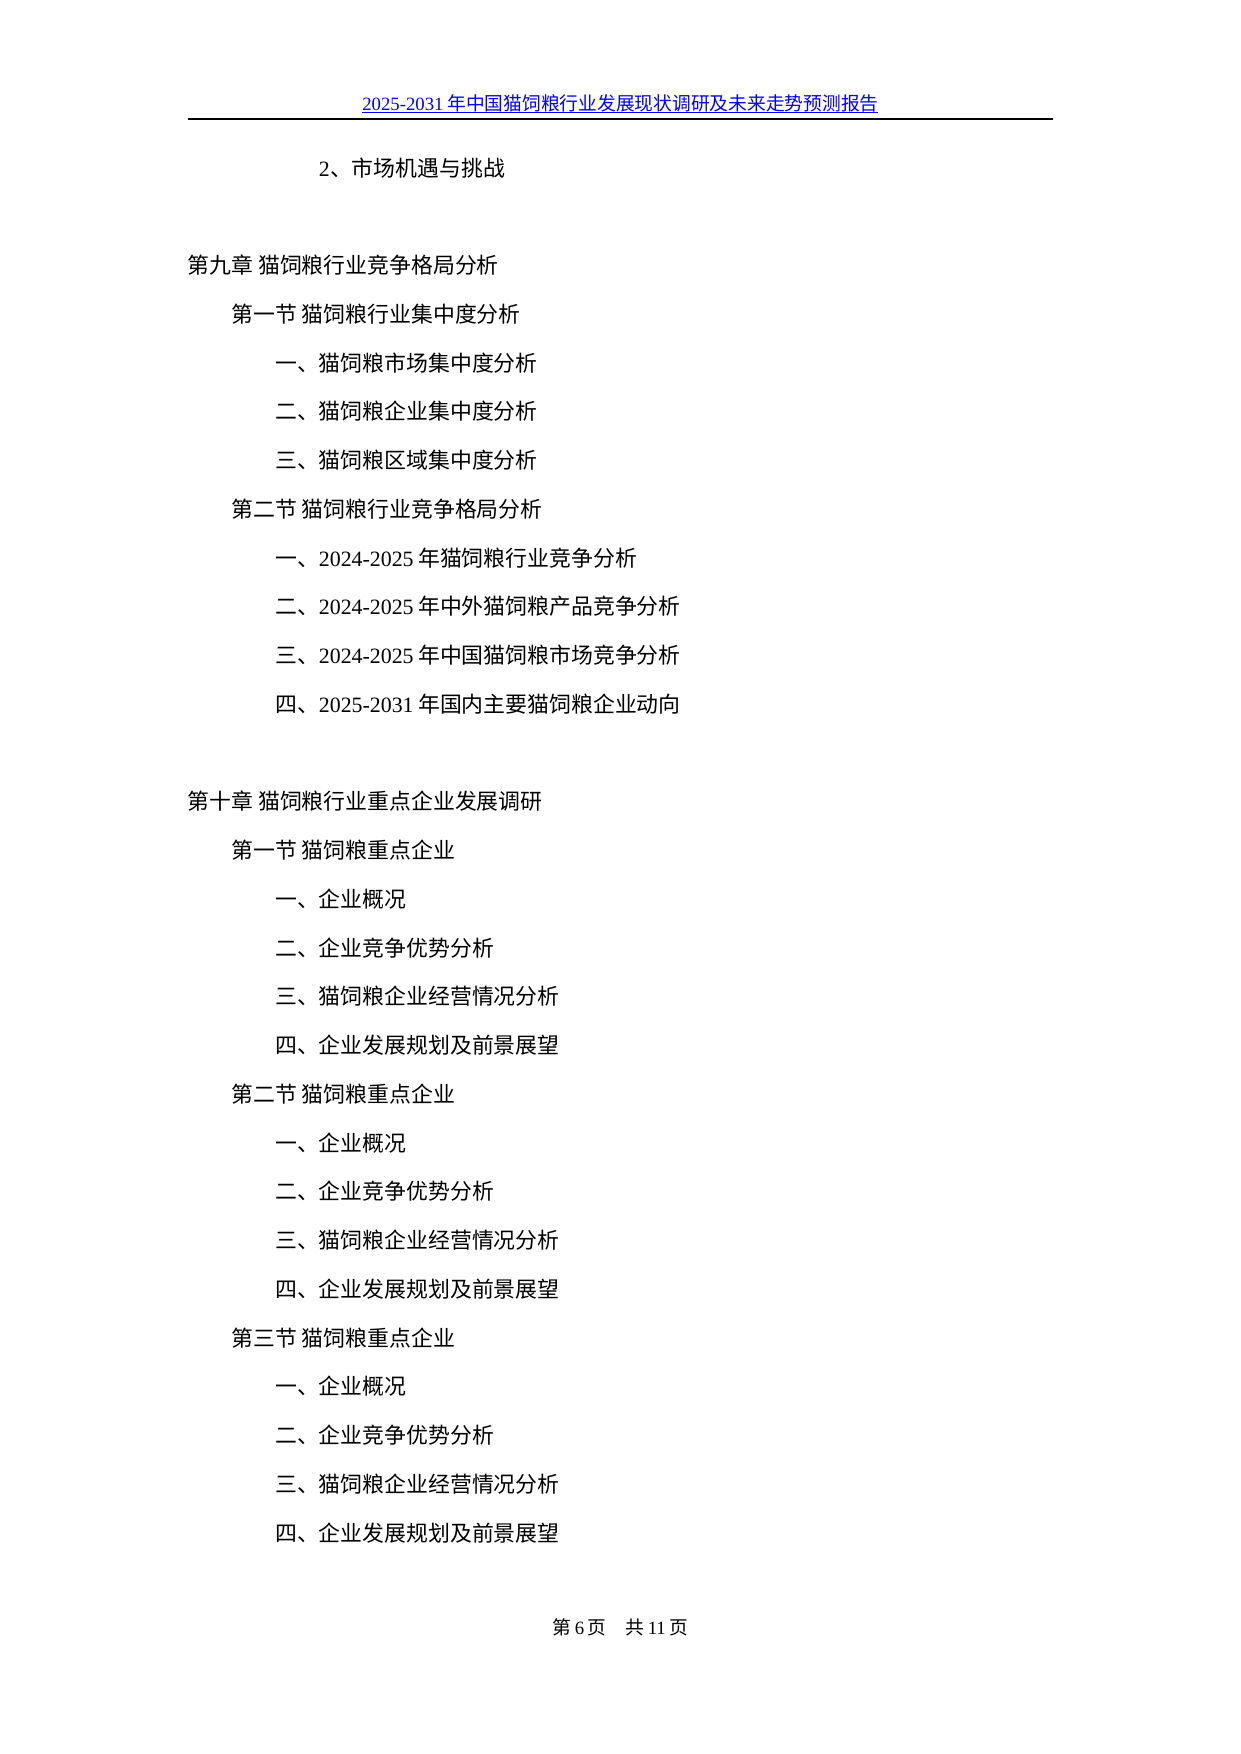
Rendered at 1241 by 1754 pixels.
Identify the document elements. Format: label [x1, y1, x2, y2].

text [187, 150, 1053, 1548]
